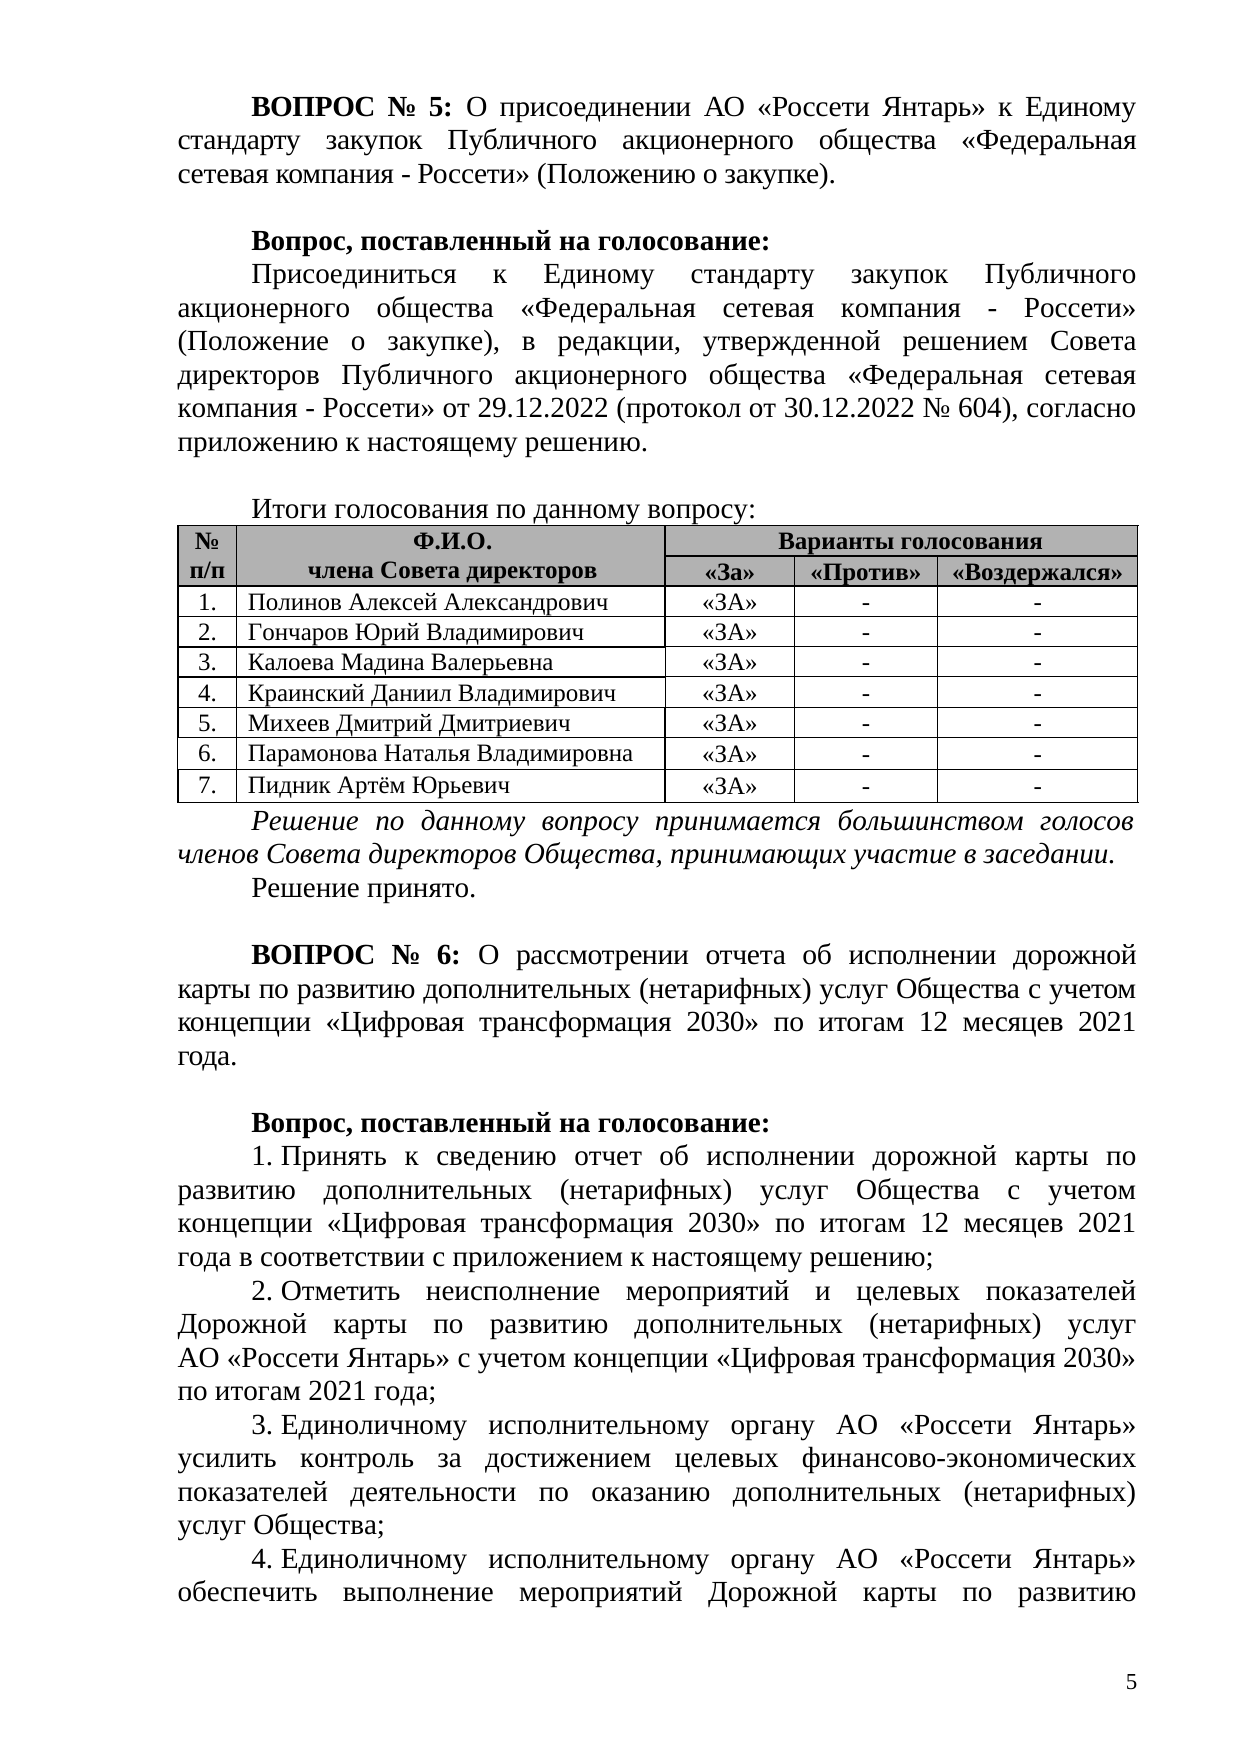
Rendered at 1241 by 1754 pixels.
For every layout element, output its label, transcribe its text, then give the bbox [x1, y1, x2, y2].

table_cell «ЗА» [666, 708, 794, 737]
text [177, 1541, 1137, 1608]
text ВОПРОС № 6: О рассмотрении отчета об исполнении дорожной карты по развитию дополнительных (нетарифных) услуг Общества с учетом концепции «Цифровая трансформация 2030» по итогам 12 месяцев 2021 года. [177, 937, 1137, 1071]
table_cell «ЗА» [666, 617, 794, 646]
table_cell - [795, 677, 937, 707]
table_cell - [938, 677, 1137, 707]
table_cell Парамонова Наталья Владимировна [237, 738, 664, 769]
table_cell Пидник Артём Юрьевич [237, 770, 664, 801]
table_cell «Воздержался» [938, 557, 1137, 585]
text Решение принято. [177, 870, 1137, 904]
table_cell - [795, 708, 937, 737]
text 1. Принять к сведению отчет об исполнении дорожной карты по развитию дополнительных (нетарифных) услуг Общества с учетом концепции «Цифровая трансформация 2030» по итогам 12 месяцев 2021 года в соответствии с приложением к настоящему решению; [177, 1138, 1137, 1273]
table_cell 3. [179, 648, 236, 676]
text Итоги голосования по данному вопросу: [177, 491, 1137, 525]
table_cell Михеев Дмитрий Дмитриевич [237, 708, 664, 737]
table_cell «За» [666, 557, 794, 585]
table_cell 4. [179, 678, 236, 707]
table_cell 6. [178, 738, 236, 769]
table_cell Полинов Алексей Александрович [237, 587, 664, 616]
table_cell 2. [179, 617, 236, 646]
table_cell - [938, 617, 1137, 646]
table_cell «ЗА» [666, 677, 794, 707]
text Присоединиться к Единому стандарту закупок Публичного акционерного общества «Федеральная сетевая компания - Россети» (Положение о закупке), в редакции, утвержденной решением Совета директоров Публичного акционерного общества «Федеральная сетевая компания - Россети» от 29.12.2022 (протокол от 30.12.2022 № 604), согласно приложению к настоящему решению. [177, 256, 1137, 458]
text 2. Отметить неисполнение мероприятий и целевых показателей Дорожной карты по развитию дополнительных (нетарифных) услуг АО «Россети Янтарь» с учетом концепции «Цифровая трансформация 2030» по итогам 2021 года; [177, 1273, 1137, 1407]
text Вопрос, поставленный на голосование: [177, 223, 1137, 256]
table_cell - [938, 647, 1137, 676]
table_cell - [938, 770, 1137, 801]
table_cell - [795, 617, 937, 646]
table_header Ф.И.О. члена Совета директоров [237, 526, 664, 585]
text Решение по данному вопросу принимается большинством голосов членов Совета директоров Общества, принимающих участие в заседании. [177, 803, 1137, 870]
text 3. Единоличному исполнительному органу АО «Россети Янтарь» усилить контроль за достижением целевых финансово-экономических показателей деятельности по оказанию дополнительных (нетарифных) услуг Общества; [177, 1407, 1137, 1541]
table_cell - [795, 587, 937, 616]
table_cell «ЗА» [666, 770, 794, 801]
table_cell 7. [179, 770, 236, 801]
table_cell - [938, 708, 1137, 737]
table_cell Гончаров Юрий Владимирович [237, 617, 664, 646]
table_cell - [938, 738, 1137, 769]
table_header Варианты голосования [666, 526, 1137, 555]
table_cell 1. [179, 587, 236, 616]
table_header № п/п [179, 526, 236, 585]
table_cell Калоева Мадина Валерьевна [237, 648, 665, 676]
table_cell Краинский Даниил Владимирович [237, 678, 665, 707]
table_cell «ЗА» [666, 738, 794, 769]
table_cell - [938, 587, 1137, 616]
table_cell 5. [179, 708, 236, 737]
table_cell «ЗА» [666, 587, 794, 616]
table_cell - [795, 647, 937, 676]
table_cell «ЗА» [666, 647, 794, 676]
table_cell «Против» [795, 557, 937, 585]
text ВОПРОС № 5: О присоединении АО «Россети Янтарь» к Единому стандарту закупок Публичного акционерного общества «Федеральная сетевая компания - Россети» (Положению о закупке). [177, 89, 1137, 189]
text Вопрос, поставленный на голосование: [177, 1105, 1137, 1138]
table_cell - [795, 738, 937, 769]
table_cell - [795, 770, 937, 801]
